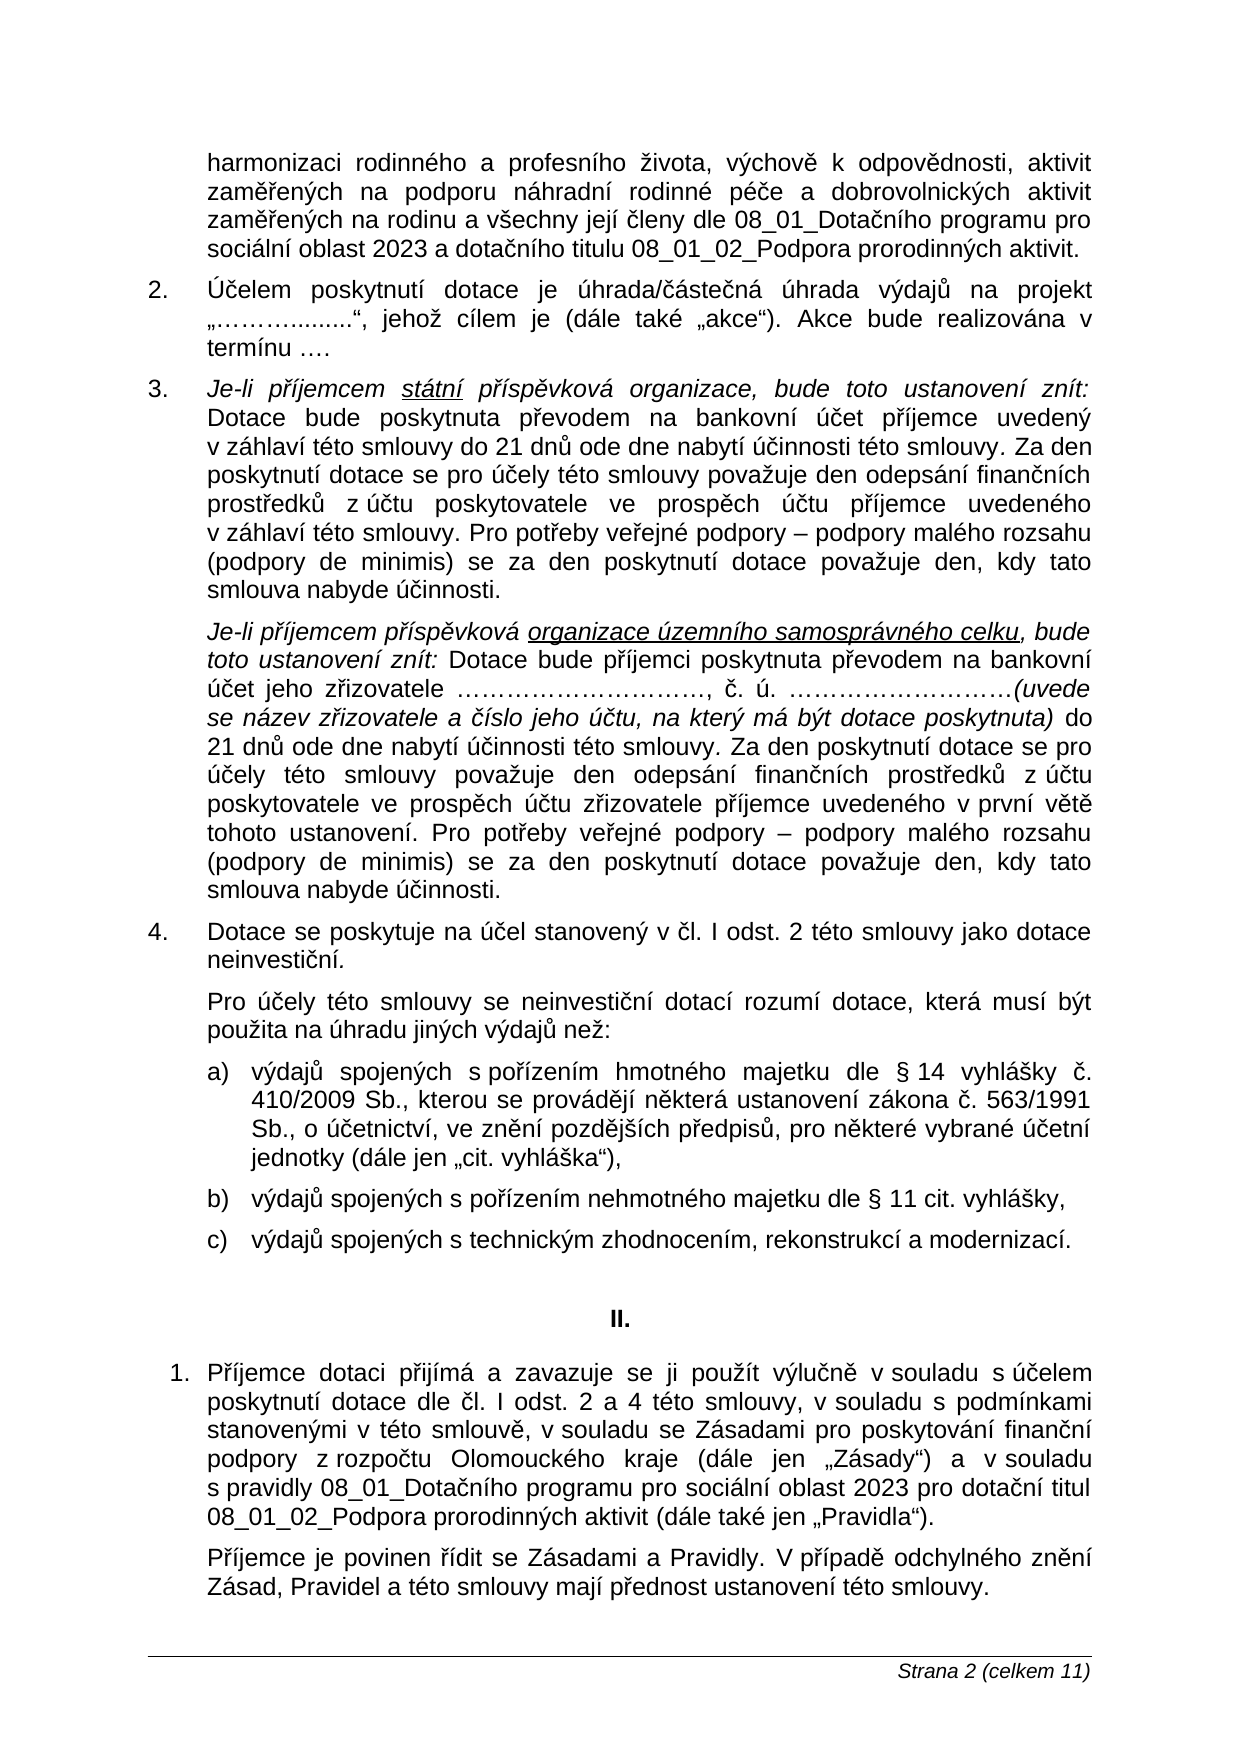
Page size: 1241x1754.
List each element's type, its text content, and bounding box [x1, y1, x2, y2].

list Je-li příjemcem státní příspěvková organizace, bude toto ustanovení znít: Dotace bude poskytnuta převodem na bankovní účet příjemce uvedený v záhlaví této smlouvy do 21 dnů ode dne nabytí účinnosti této smlouvy. Za den poskytnutí dotace se pro účely této smlouvy považuje den odepsání finančních prostředků z účtu poskytovatele ve prospěch účtu příjemce uvedeného v záhlaví této smlouvy. Pro potřeby veřejné podpory – podpory malého rozsahu (podpory de minimis) se za den poskytnutí dotace považuje den, kdy tato smlouva nabyde účinnosti. [148, 374, 1092, 604]
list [148, 148, 1092, 263]
list výdajů spojených s technickým zhodnocením, rekonstrukcí a modernizací. [207, 1225, 1092, 1254]
list výdajů spojených s pořízením nehmotného majetku dle § 11 cit. vyhlášky, [207, 1184, 1092, 1213]
text Je-li příjemcem příspěvková organizace územního samosprávného celku, bude toto ustanovení znít: Dotace bude příjemci poskytnuta převodem na bankovní účet jeho zřizovatele …………………………, č. ú. ………………………(uvede se název zřizovatele a číslo jeho účtu, na který má být dotace poskytnuta) do 21 dnů ode dne nabytí účinnosti této smlouvy. Za den poskytnutí dotace se pro účely této smlouvy považuje den odepsání finančních prostředků z účtu poskytovatele ve prospěch účtu zřizovatele příjemce uvedeného v první větě tohoto ustanovení. Pro potřeby veřejné podpory – podpory malého rozsahu (podpory de minimis) se za den poskytnutí dotace považuje den, kdy tato smlouva nabyde účinnosti. [207, 616, 1092, 904]
text Pro účely této smlouvy se neinvestiční dotací rozumí dotace, která musí být použita na úhradu jiných výdajů než: [207, 986, 1092, 1044]
text Příjemce je povinen řídit se Zásadami a Pravidly. V případě odchylného znění Zásad, Pravidel a této smlouvy mají přednost ustanovení této smlouvy. [207, 1543, 1092, 1600]
list Účelem poskytnutí dotace je úhrada/částečná úhrada výdajů na projekt „……….........“, jehož cílem je (dále také „akce“). Akce bude realizována v termínu …. [148, 275, 1092, 361]
list Příjemce dotaci přijímá a zavazuje se ji použít výlučně v souladu s účelem poskytnutí dotace dle čl. I odst. 2 a 4 této smlouvy, v souladu s podmínkami stanovenými v této smlouvě, v souladu se Zásadami pro poskytování finanční podpory z rozpočtu Olomouckého kraje (dále jen „Zásady“) a v souladu s pravidly 08_01_Dotačního programu pro sociální oblast 2023 pro dotační titul 08_01_02_Podpora prorodinných aktivit (dále také jen „Pravidla“). [169, 1358, 1092, 1530]
list Dotace se poskytuje na účel stanovený v čl. I odst. 2 této smlouvy jako dotace neinvestiční. [148, 916, 1092, 974]
text II. [148, 1304, 1092, 1333]
list výdajů spojených s pořízením hmotného majetku dle § 14 vyhlášky č. 410/2009 Sb., kterou se provádějí některá ustanovení zákona č. 563/1991 Sb., o účetnictví, ve znění pozdějších předpisů, pro některé vybrané účetní jednotky (dále jen „cit. vyhláška“), [207, 1056, 1092, 1171]
